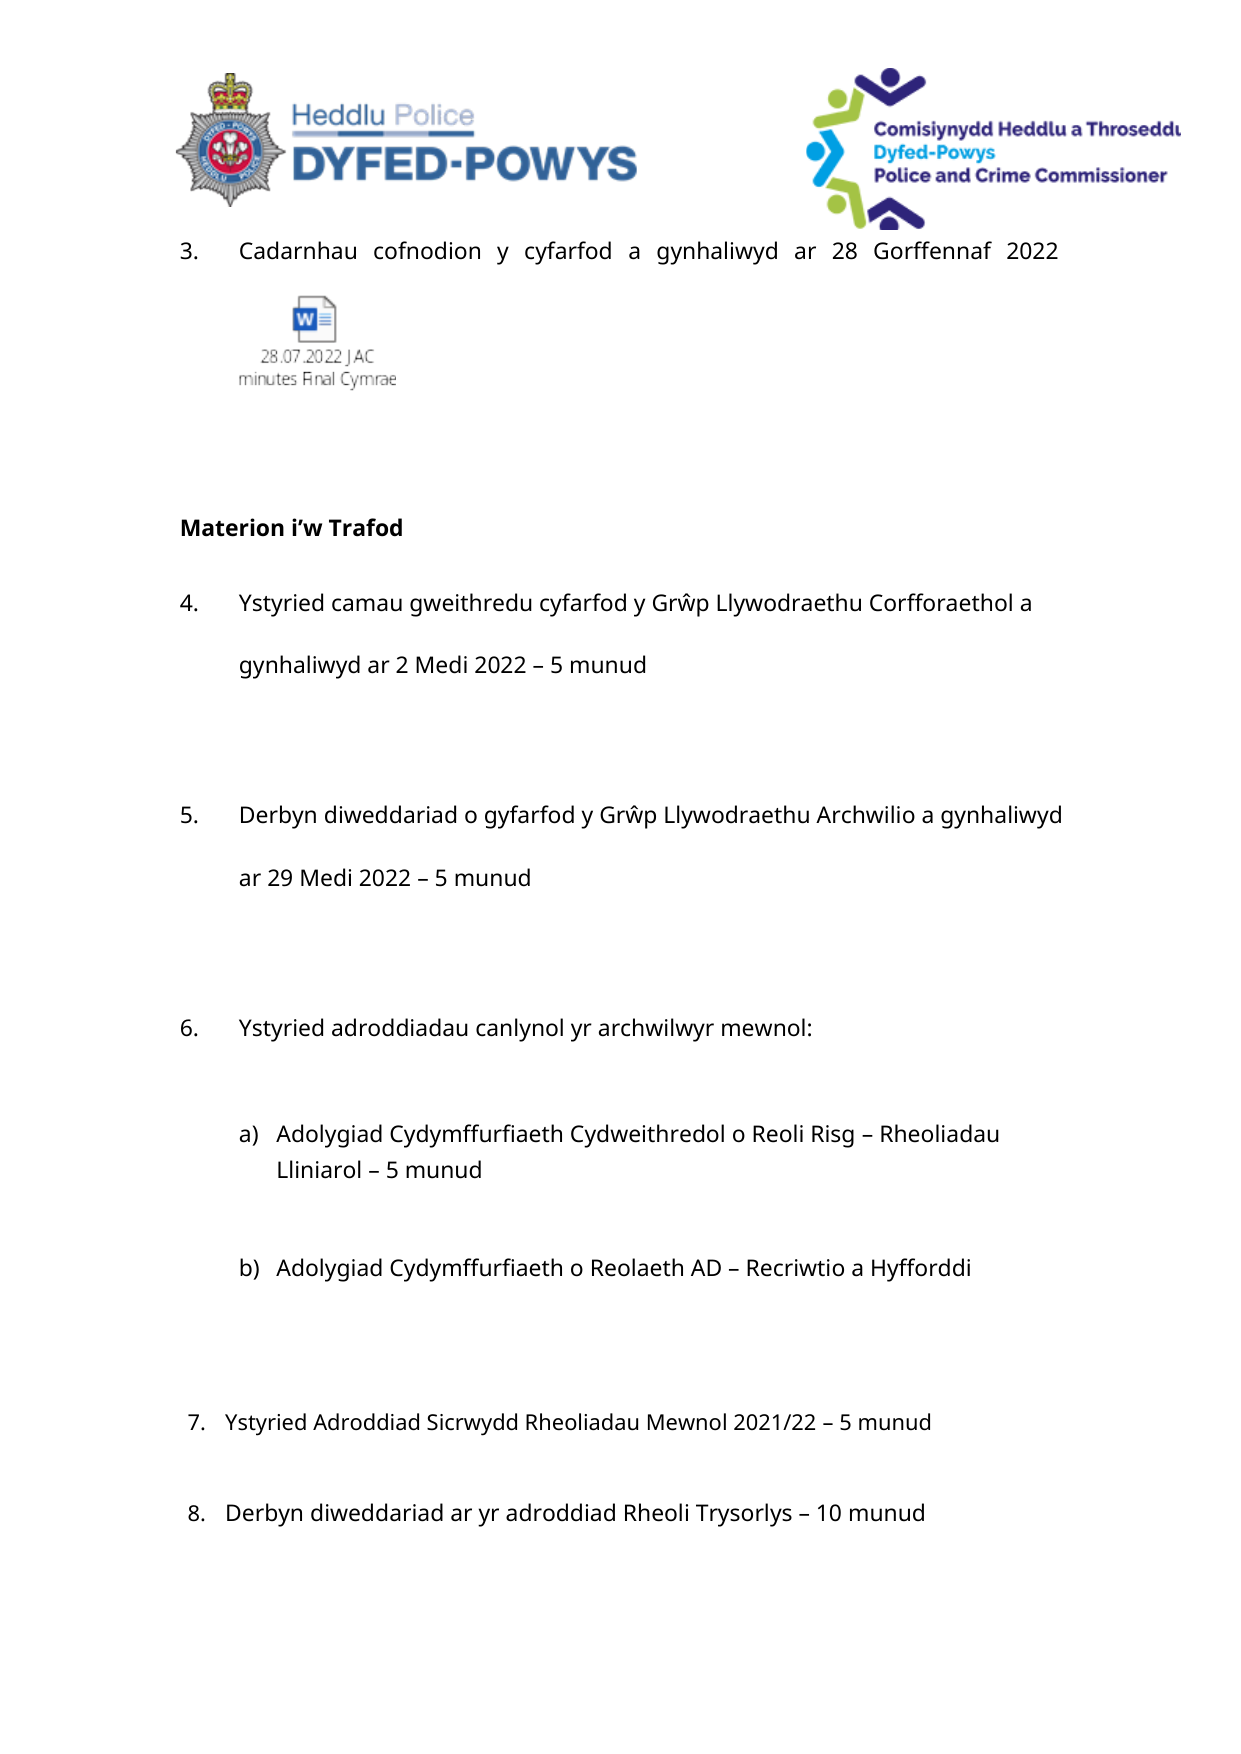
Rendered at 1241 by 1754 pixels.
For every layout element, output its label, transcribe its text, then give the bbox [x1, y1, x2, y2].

list Ystyried camau gweithredu cyfarfod y Grŵp Llywodraethu Corfforaethol a gynhaliwyd ar 2 Medi 2022 – 5 munud [179, 586, 1090, 680]
list Ystyried Adroddiad Sicrwydd Rheoliadau Mewnol 2021/22 – 5 munud [187, 1407, 1090, 1437]
list Cadarnhau cofnodion y cyfarfod a gynhaliwyd ar 28 Gorffennaf 2022 [179, 234, 1090, 396]
text Materion i’w Trafod [179, 511, 1090, 543]
table_header Adolygiad Cydymffurfiaeth o Reolaeth AD – Recriwtio a Hyfforddi [139, 1245, 1070, 1293]
picture [175, 73, 637, 207]
list Adolygiad Cydymffurfiaeth Cydweithredol o Reoli Risg – Rheoliadau Lliniarol – 5 munud [239, 1118, 1090, 1185]
picture [806, 68, 1181, 230]
list Ystyried adroddiadau canlynol yr archwilwyr mewnol: [179, 1011, 1090, 1043]
list Derbyn diweddariad o gyfarfod y Grŵp Llywodraethu Archwilio a gynhaliwyd ar 29 Medi 2022 – 5 munud [179, 799, 1090, 893]
list Derbyn diweddariad ar yr adroddiad Rheoli Trysorlys – 10 munud [187, 1496, 1090, 1528]
